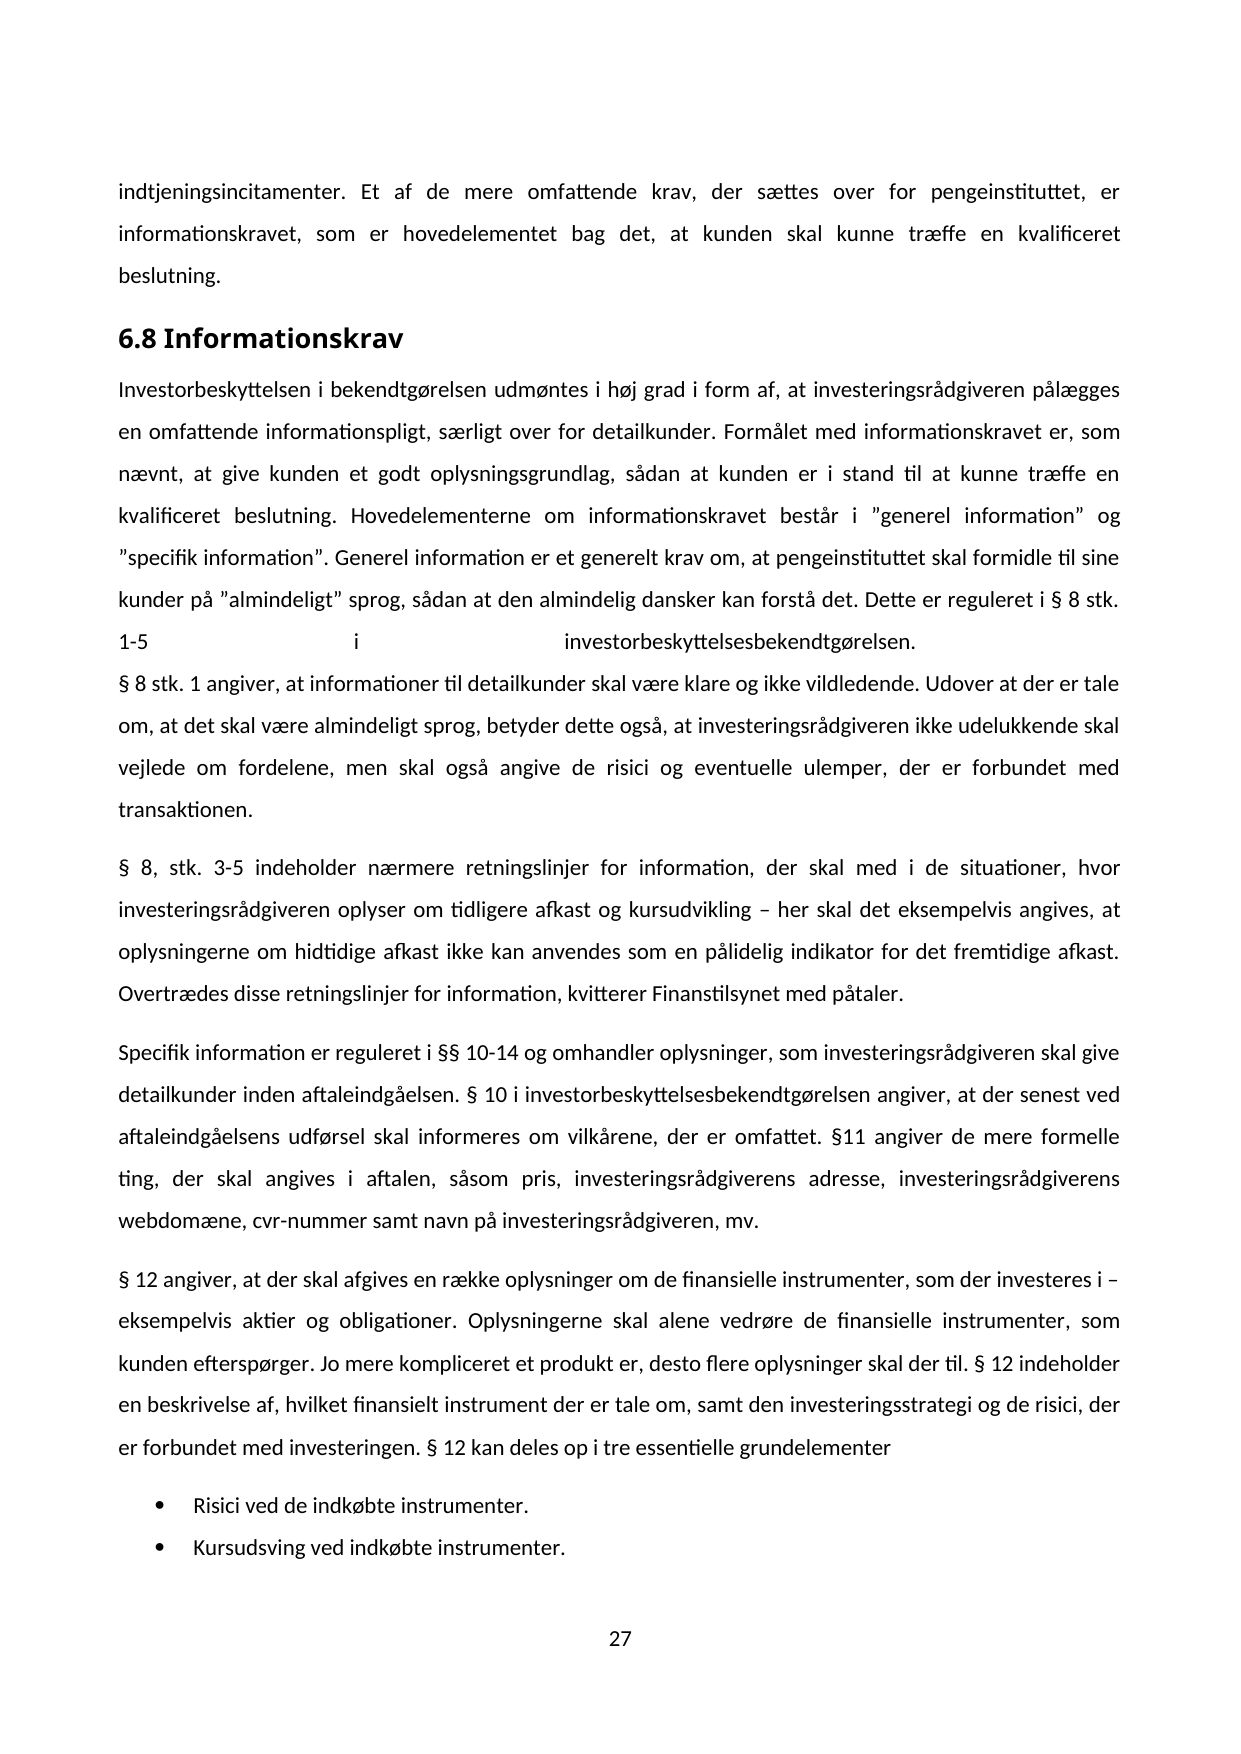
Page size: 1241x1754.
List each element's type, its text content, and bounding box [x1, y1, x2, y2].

list Risici ved de indkøbte instrumenter. [156, 1491, 1122, 1519]
subtitle 6.8 Informationskrav [118, 320, 1122, 357]
text § 12 angiver, at der skal afgives en række oplysninger om de finansielle instrumenter, som der investeres i – eksempelvis aktier og obligationer. Oplysningerne skal alene vedrøre de finansielle instrumenter, som kunden efterspørger. Jo mere kompliceret et produkt er, desto flere oplysninger skal der til. § 12 indeholder en beskrivelse af, hvilket finansielt instrument der er tale om, samt den investeringsstrategi og de risici, der er forbundet med investeringen. § 12 kan deles op i tre essentielle grundelementer [118, 1265, 1122, 1461]
text § 8, stk. 3-5 indeholder nærmere retningslinjer for information, der skal med i de situationer, hvor investeringsrådgiveren oplyser om tidligere afkast og kursudvikling – her skal det eksempelvis angives, at oplysningerne om hidtidige afkast ikke kan anvendes som en pålidelig indikator for det fremtidige afkast. Overtrædes disse retningslinjer for information, kvitterer Finanstilsynet med påtaler. [118, 853, 1122, 1007]
text Investorbeskyttelsen i bekendtgørelsen udmøntes i høj grad i form af, at investeringsrådgiveren pålægges en omfattende informationspligt, særligt over for detailkunder. Formålet med informationskravet er, som nævnt, at give kunden et godt oplysningsgrundlag, sådan at kunden er i stand til at kunne træffe en kvalificeret beslutning. Hovedelementerne om informationskravet består i ”generel information” og ”specifik information”. Generel information er et generelt krav om, at pengeinstituttet skal formidle til sine kunder på ”almindeligt” sprog, sådan at den almindelig dansker kan forstå det. Dette er reguleret i § 8 stk. 1-5 i investorbeskyttelsesbekendtgørelsen. § 8 stk. 1 angiver, at informationer til detailkunder skal være klare og ikke vildledende. Udover at der er tale om, at det skal være almindeligt sprog, betyder dette også, at investeringsrådgiveren ikke udelukkende skal vejlede om fordelene, men skal også angive de risici og eventuelle ulemper, der er forbundet med transaktionen. [118, 375, 1122, 823]
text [118, 177, 1122, 289]
list Kursudsving ved indkøbte instrumenter. [156, 1533, 1122, 1561]
text Specifik information er reguleret i §§ 10-14 og omhandler oplysninger, som investeringsrådgiveren skal give detailkunder inden aftaleindgåelsen. § 10 i investorbeskyttelsesbekendtgørelsen angiver, at der senest ved aftaleindgåelsens udførsel skal informeres om vilkårene, der er omfattet. §11 angiver de mere formelle ting, der skal angives i aftalen, såsom pris, investeringsrådgiverens adresse, investeringsrådgiverens webdomæne, cvr-nummer samt navn på investeringsrådgiveren, mv. [118, 1038, 1122, 1234]
